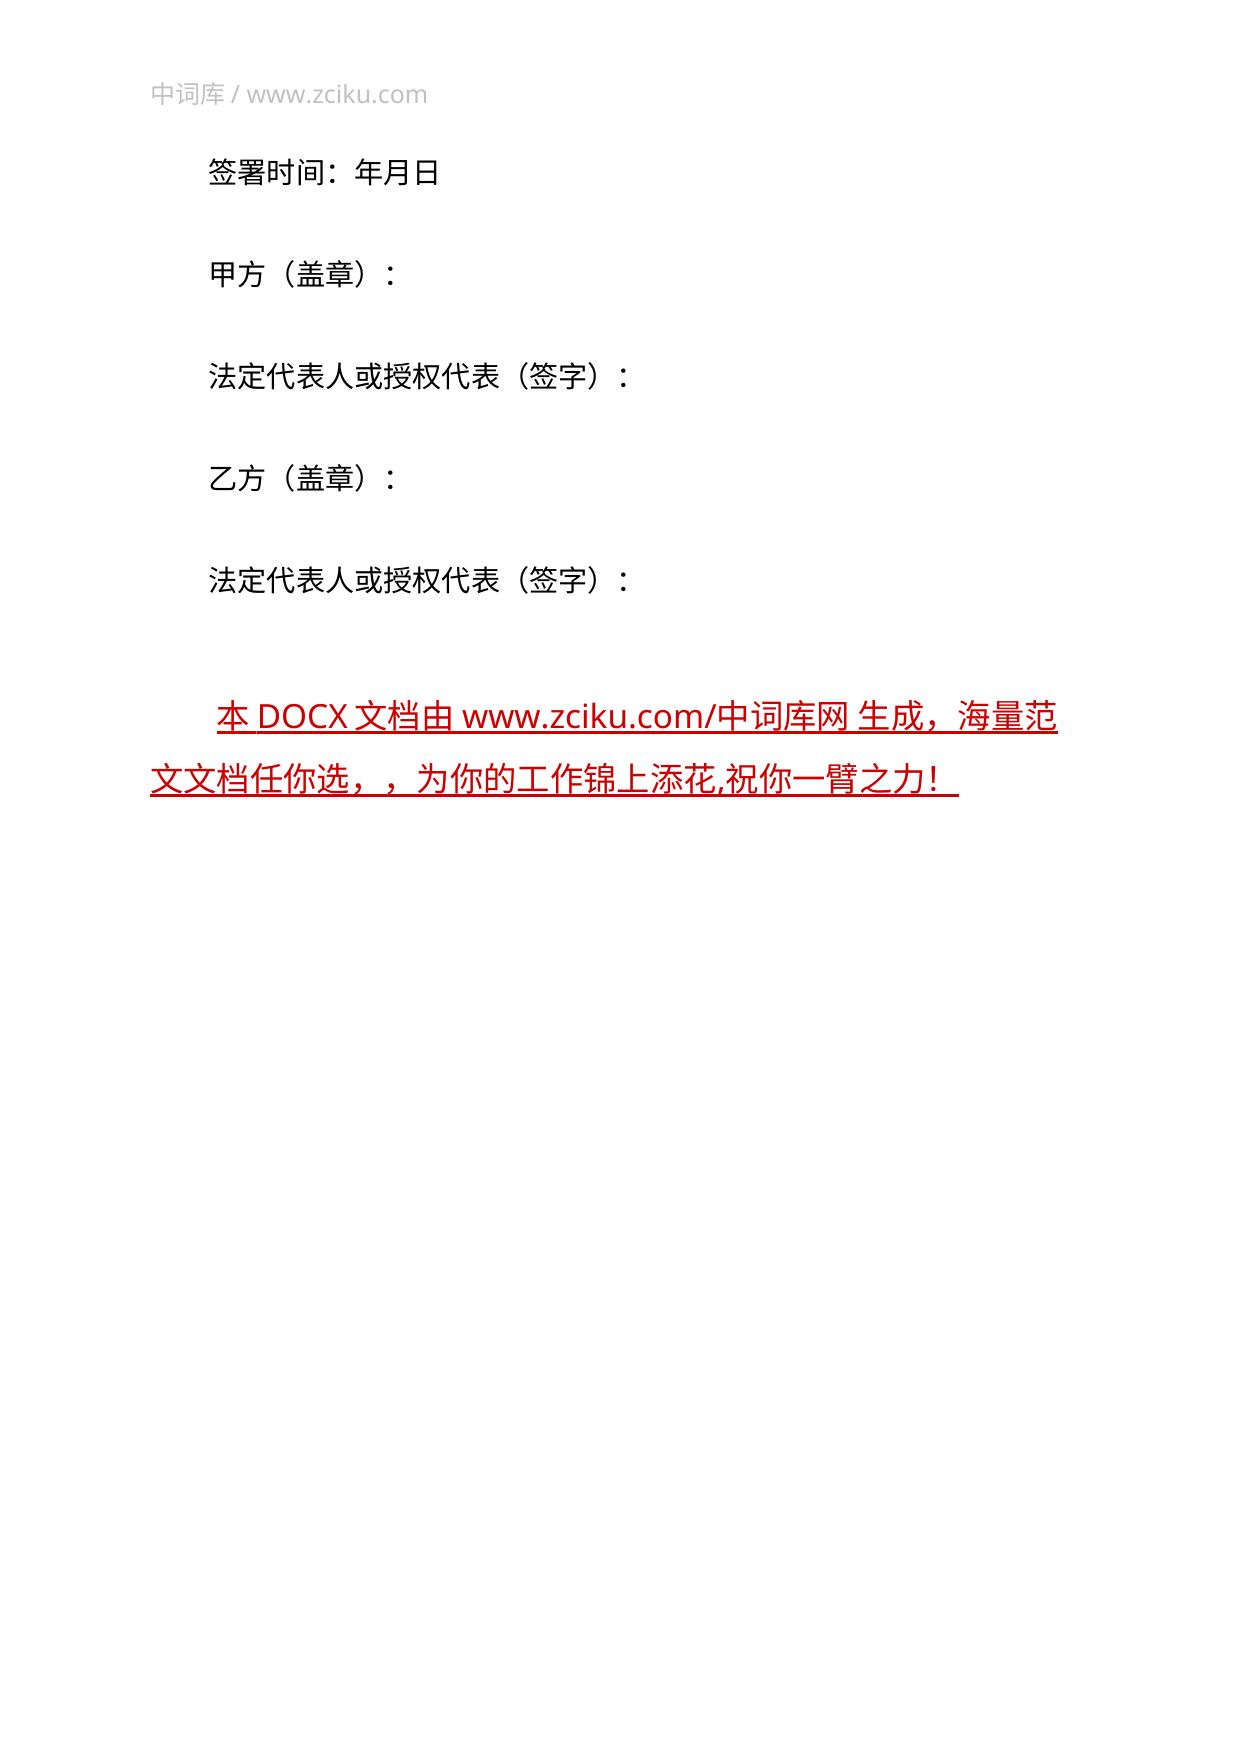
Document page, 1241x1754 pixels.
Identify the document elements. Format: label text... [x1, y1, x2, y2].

text 签署时间：年月日 [150, 150, 1090, 192]
text 甲方（盖章）： [150, 252, 1090, 294]
text 法定代表人或授权代表（签字）： [150, 353, 1090, 396]
text 法定代表人或授权代表（签字）： [150, 557, 1090, 599]
text 乙方（盖章）： [150, 455, 1090, 498]
text 本DOCX文档由 www.zciku.com/中词库网 生成，海量范文文档任你选，，为你的工作锦上添花,祝你一臂之力！ [150, 690, 1090, 801]
